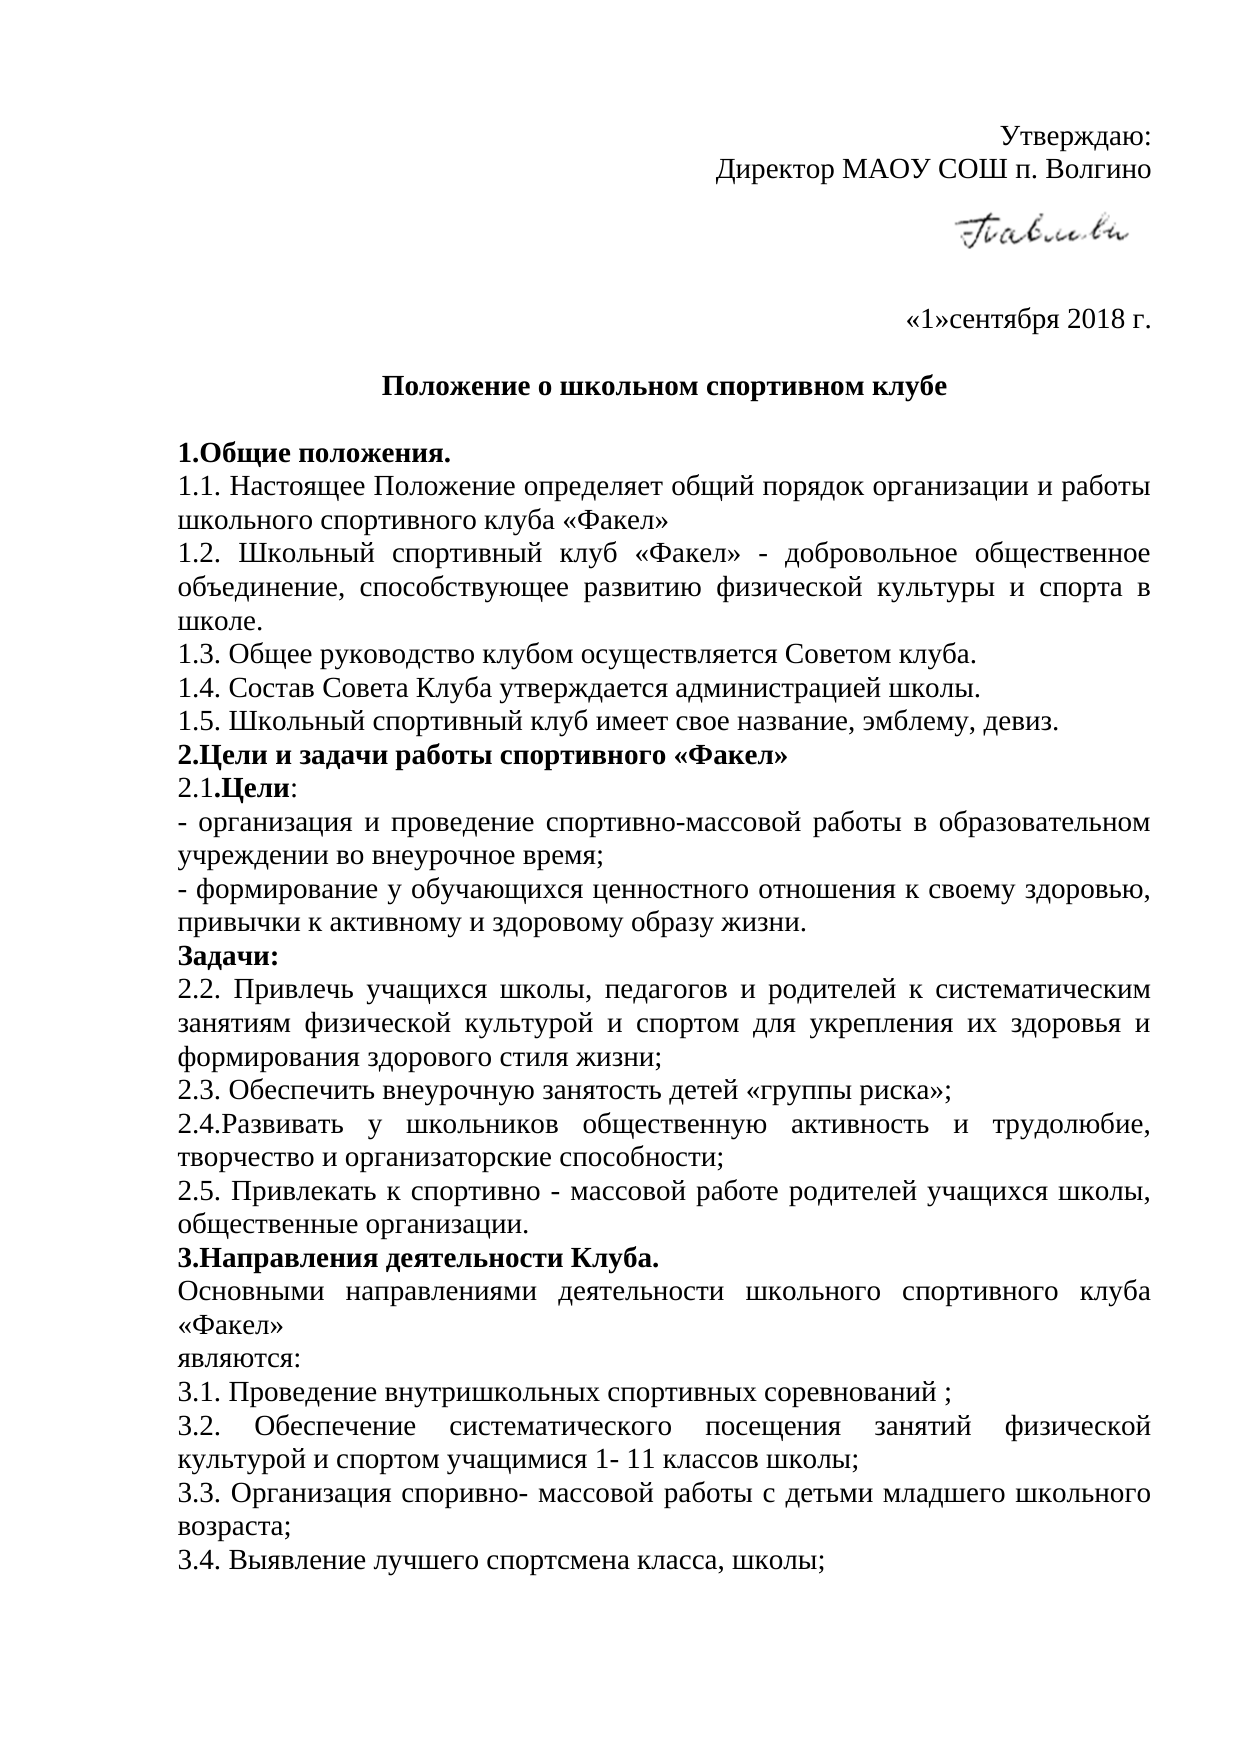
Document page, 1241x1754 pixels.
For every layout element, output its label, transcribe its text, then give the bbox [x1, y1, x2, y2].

text - формирование у обучающихся ценностного отношения к своему здоровью, привычки к активному и здоровому образу жизни. [177, 871, 1152, 938]
text 3.2. Обеспечение систематического посещения занятий физической культурой и спортом учащимися 1- 11 классов школы; [177, 1408, 1152, 1475]
text 1.Общие положения. [177, 435, 1152, 468]
text 3.4. Выявление лучшего спортсмена класса, школы; [177, 1542, 1152, 1575]
text - организация и проведение спортивно-массовой работы в образовательном учреждении во внеурочное время; [177, 804, 1152, 871]
text Директор МАОУ СОШ п. Волгино [177, 152, 1152, 185]
text 1.4. Состав Совета Клуба утверждается администрацией школы. [177, 670, 1152, 703]
text 3.3. Организация споривно- массовой работы с детьми младшего школьного возраста; [177, 1475, 1152, 1542]
text Задачи: [177, 938, 1152, 972]
text Положение о школьном спортивном клубе [177, 368, 1152, 401]
text «1»сентября 2018 г. [177, 301, 1152, 334]
text 2.Цели и задачи работы спортивного «Факел» [177, 737, 1152, 770]
text являются: [177, 1341, 1152, 1374]
text 3.1. Проведение внутришкольных спортивных соревнований ; [177, 1374, 1152, 1408]
text 2.3. Обеспечить внеурочную занятость детей «группы риска»; [177, 1072, 1152, 1106]
picture [949, 185, 1152, 268]
text 1.2. Школьный спортивный клуб «Факел» - добровольное общественное объединение, способствующее развитию физической культуры и спорта в школе. [177, 536, 1152, 636]
text 2.4.Развивать у школьников общественную активность и трудолюбие, творчество и организаторские способности; [177, 1106, 1152, 1173]
text 2.1.Цели: [177, 770, 1152, 804]
text 2.2. Привлечь учащихся школы, педагогов и родителей к систематическим занятиям физической культурой и спортом для укрепления их здоровья и формирования здорового стиля жизни; [177, 972, 1152, 1072]
text 3.Направления деятельности Клуба. [177, 1240, 1152, 1273]
text 2.5. Привлекать к спортивно - массовой работе родителей учащихся школы, общественные организации. [177, 1173, 1152, 1240]
text Утверждаю: [177, 118, 1152, 152]
text 1.3. Общее руководство клубом осуществляется Советом клуба. [177, 636, 1152, 670]
text Основными направлениями деятельности школьного спортивного клуба «Факел» [177, 1273, 1152, 1341]
text 1.1. Настоящее Положение определяет общий порядок организации и работы школьного спортивного клуба «Факел» [177, 468, 1152, 536]
text 1.5. Школьный спортивный клуб имеет свое название, эмблему, девиз. [177, 703, 1152, 737]
